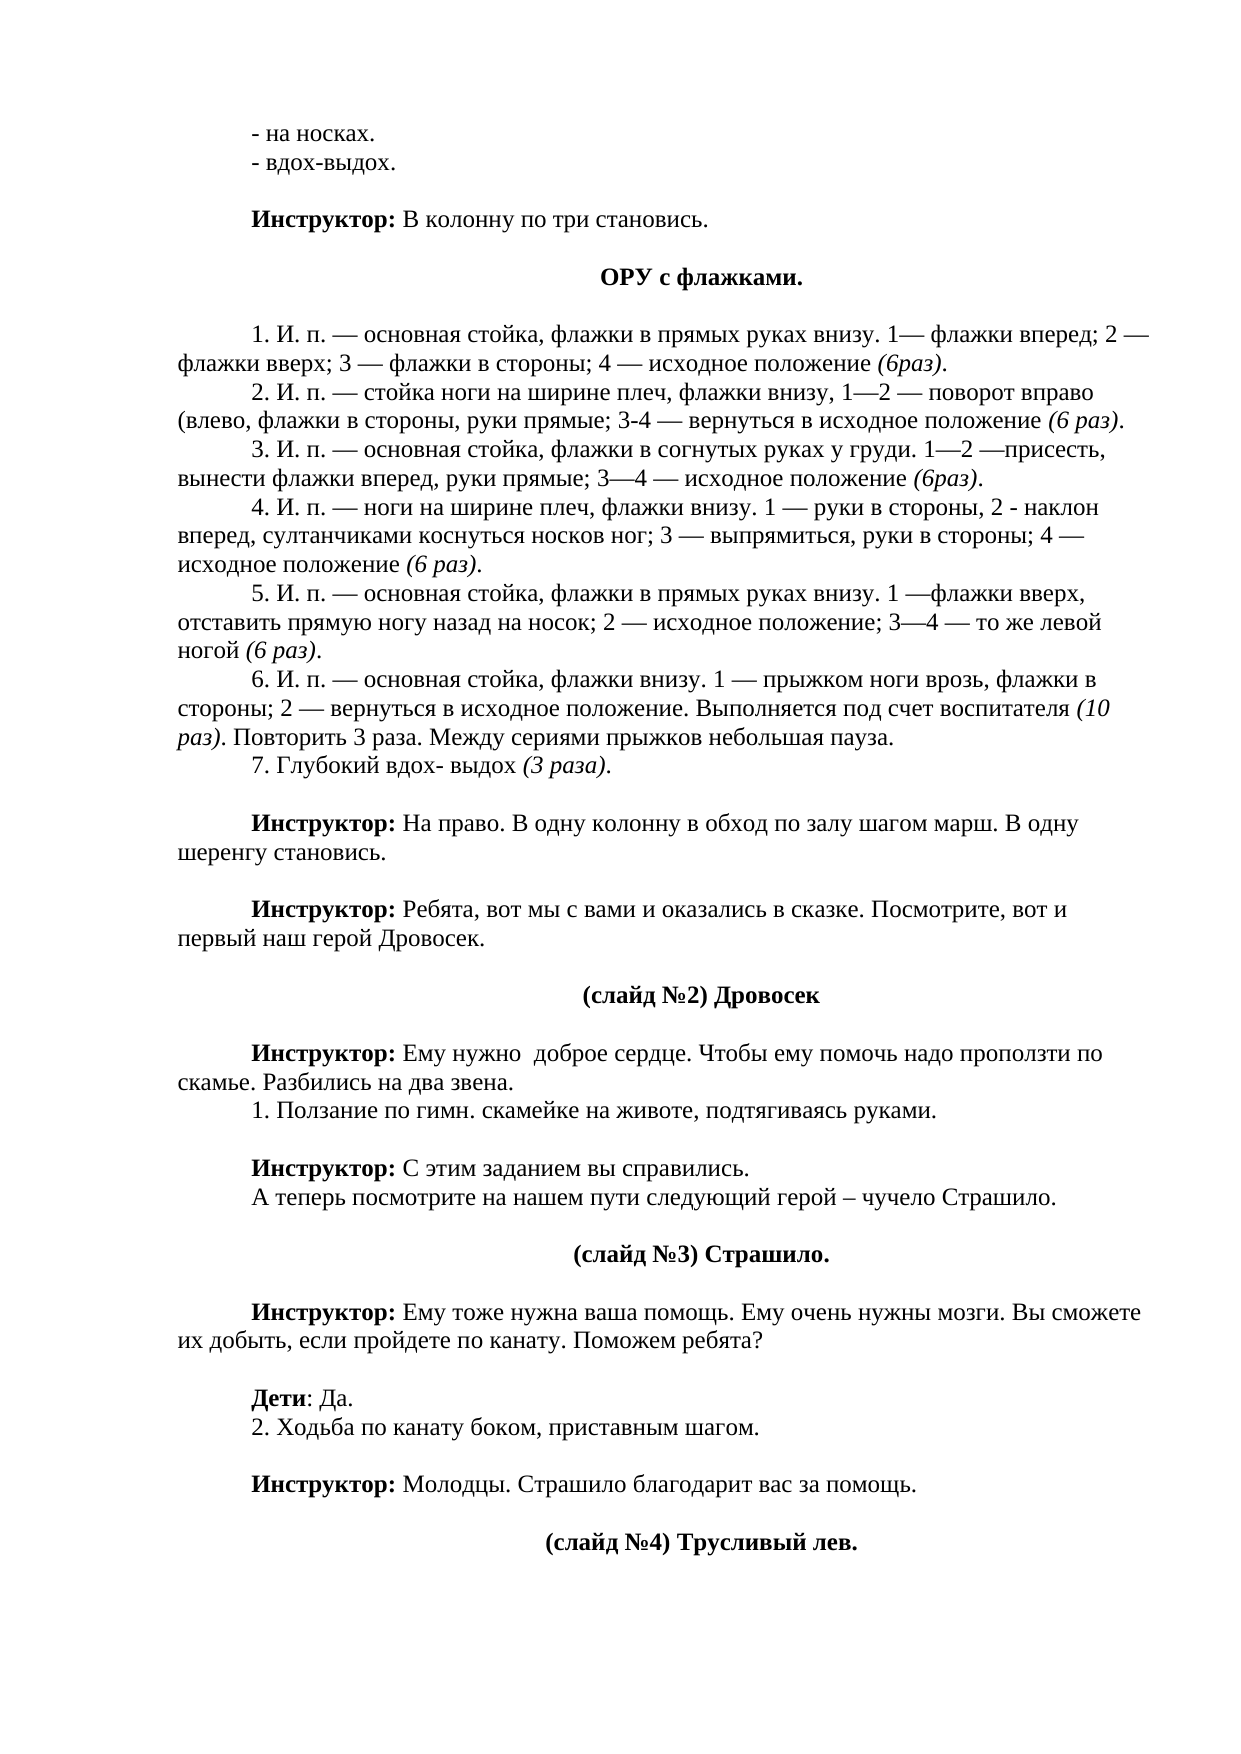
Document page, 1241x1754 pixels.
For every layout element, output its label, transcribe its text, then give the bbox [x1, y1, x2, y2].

text (слайд №3) Страшило. [177, 1239, 1152, 1268]
text (слайд №4) Трусливый лев. [177, 1527, 1152, 1556]
text 1. И. п. — основная стойка, флажки в прямых руках внизу. 1— флажки вперед; 2 — флажки вверх; 3 — флажки в стороны; 4 — исходное положение (6раз). [177, 319, 1152, 377]
text Инструктор: Ребята, вот мы с вами и оказались в сказке. Посмотрите, вот и первый наш герой Дровосек. [177, 894, 1152, 952]
text 5. И. п. — основная стойка, флажки в прямых руках внизу. 1 —флажки вверх, отставить прямую ногу назад на носок; 2 — исходное положение; 3—4 — то же левой ногой (6 раз). [177, 578, 1152, 664]
text 6. И. п. — основная стойка, флажки внизу. 1 — прыжком ноги врозь, флажки в стороны; 2 — вернуться в исходное положение. Выполняется под счет воспитателя (10 раз). Повторить 3 раза. Между сериями прыжков небольшая пауза. [177, 664, 1152, 751]
text - вдох-выдох. [177, 147, 1152, 176]
text 2. И. п. — стойка ноги на ширине плеч, флажки внизу, 1—2 — поворот вправо (влево, флажки в стороны, руки прямые; 3-4 — вернуться в исходное положение (6 раз). [177, 377, 1152, 434]
text Дети: Да. [177, 1383, 1152, 1412]
text (слайд №2) Дровосек [177, 981, 1152, 1009]
text 7. Глубокий вдох- выдох (3 раза). [177, 751, 1152, 779]
text Инструктор: Молодцы. Страшило благодарит вас за помощь. [177, 1469, 1152, 1498]
text Инструктор: Ему тоже нужна ваша помощь. Ему очень нужны мозги. Вы сможете их добыть, если пройдете по канату. Поможем ребята? [177, 1297, 1152, 1354]
text 4. И. п. — ноги на ширине плеч, флажки внизу. 1 — руки в стороны, 2 - наклон вперед, султанчиками коснуться носков ног; 3 — выпрямиться, руки в стороны; 4 — исходное положение (6 раз). [177, 492, 1152, 578]
text Инструктор: На право. В одну колонну в обход по залу шагом марш. В одну шеренгу становись. [177, 808, 1152, 866]
text - на носках. [177, 118, 1152, 147]
text 1. Ползание по гимн. скамейке на животе, подтягиваясь руками. [177, 1096, 1152, 1124]
text Инструктор: Ему нужно доброе сердце. Чтобы ему помочь надо проползти по скамье. Разбились на два звена. [177, 1038, 1152, 1096]
text Инструктор: С этим заданием вы справились. [177, 1153, 1152, 1182]
text 2. Ходьба по канату боком, приставным шагом. [177, 1412, 1152, 1441]
text 3. И. п. — основная стойка, флажки в согнутых руках у груди. 1—2 —присесть, вынести флажки вперед, руки прямые; 3—4 — исходное положение (6раз). [177, 434, 1152, 492]
text ОРУ с флажками. [177, 262, 1152, 291]
text А теперь посмотрите на нашем пути следующий герой – чучело Страшило. [177, 1182, 1152, 1211]
text Инструктор: В колонну по три становись. [177, 204, 1152, 233]
